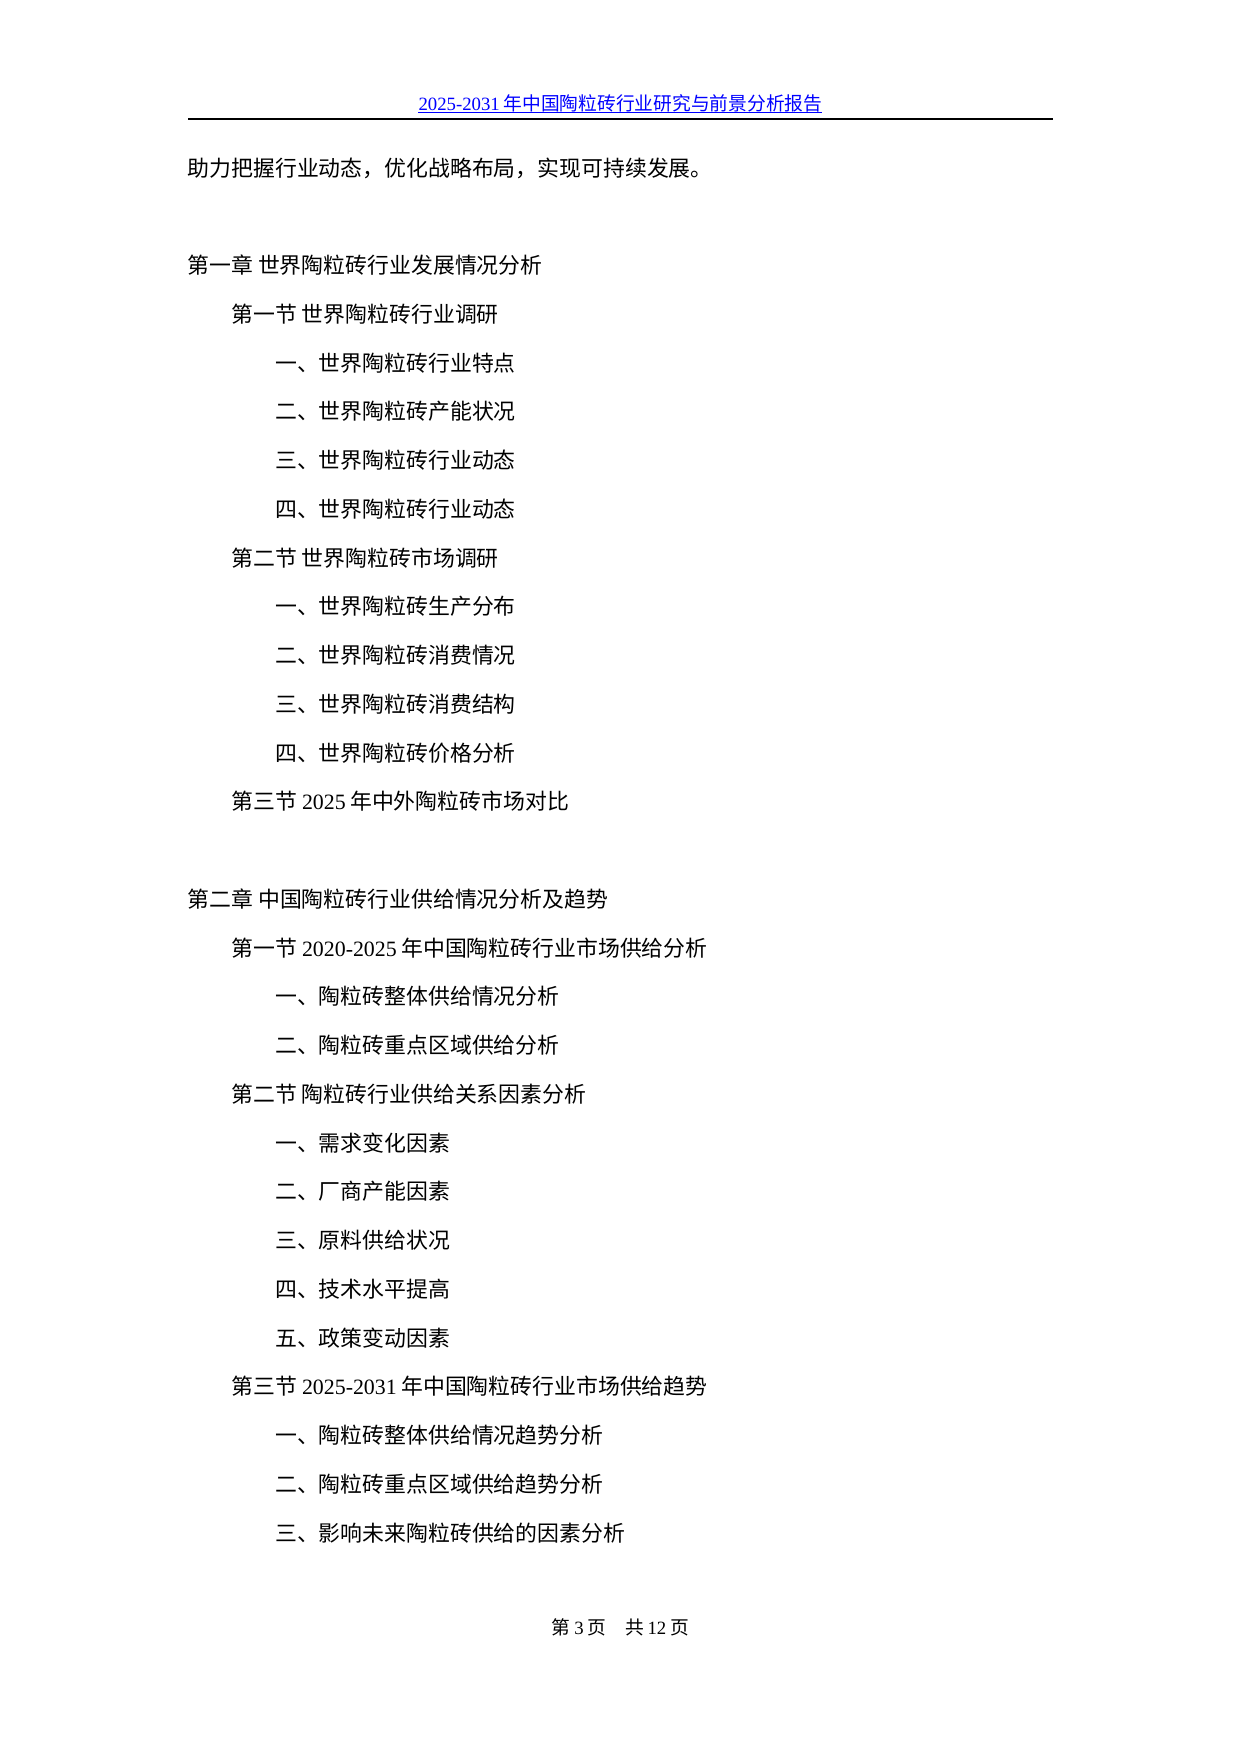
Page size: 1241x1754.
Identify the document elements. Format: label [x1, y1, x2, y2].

text [187, 150, 1053, 1548]
